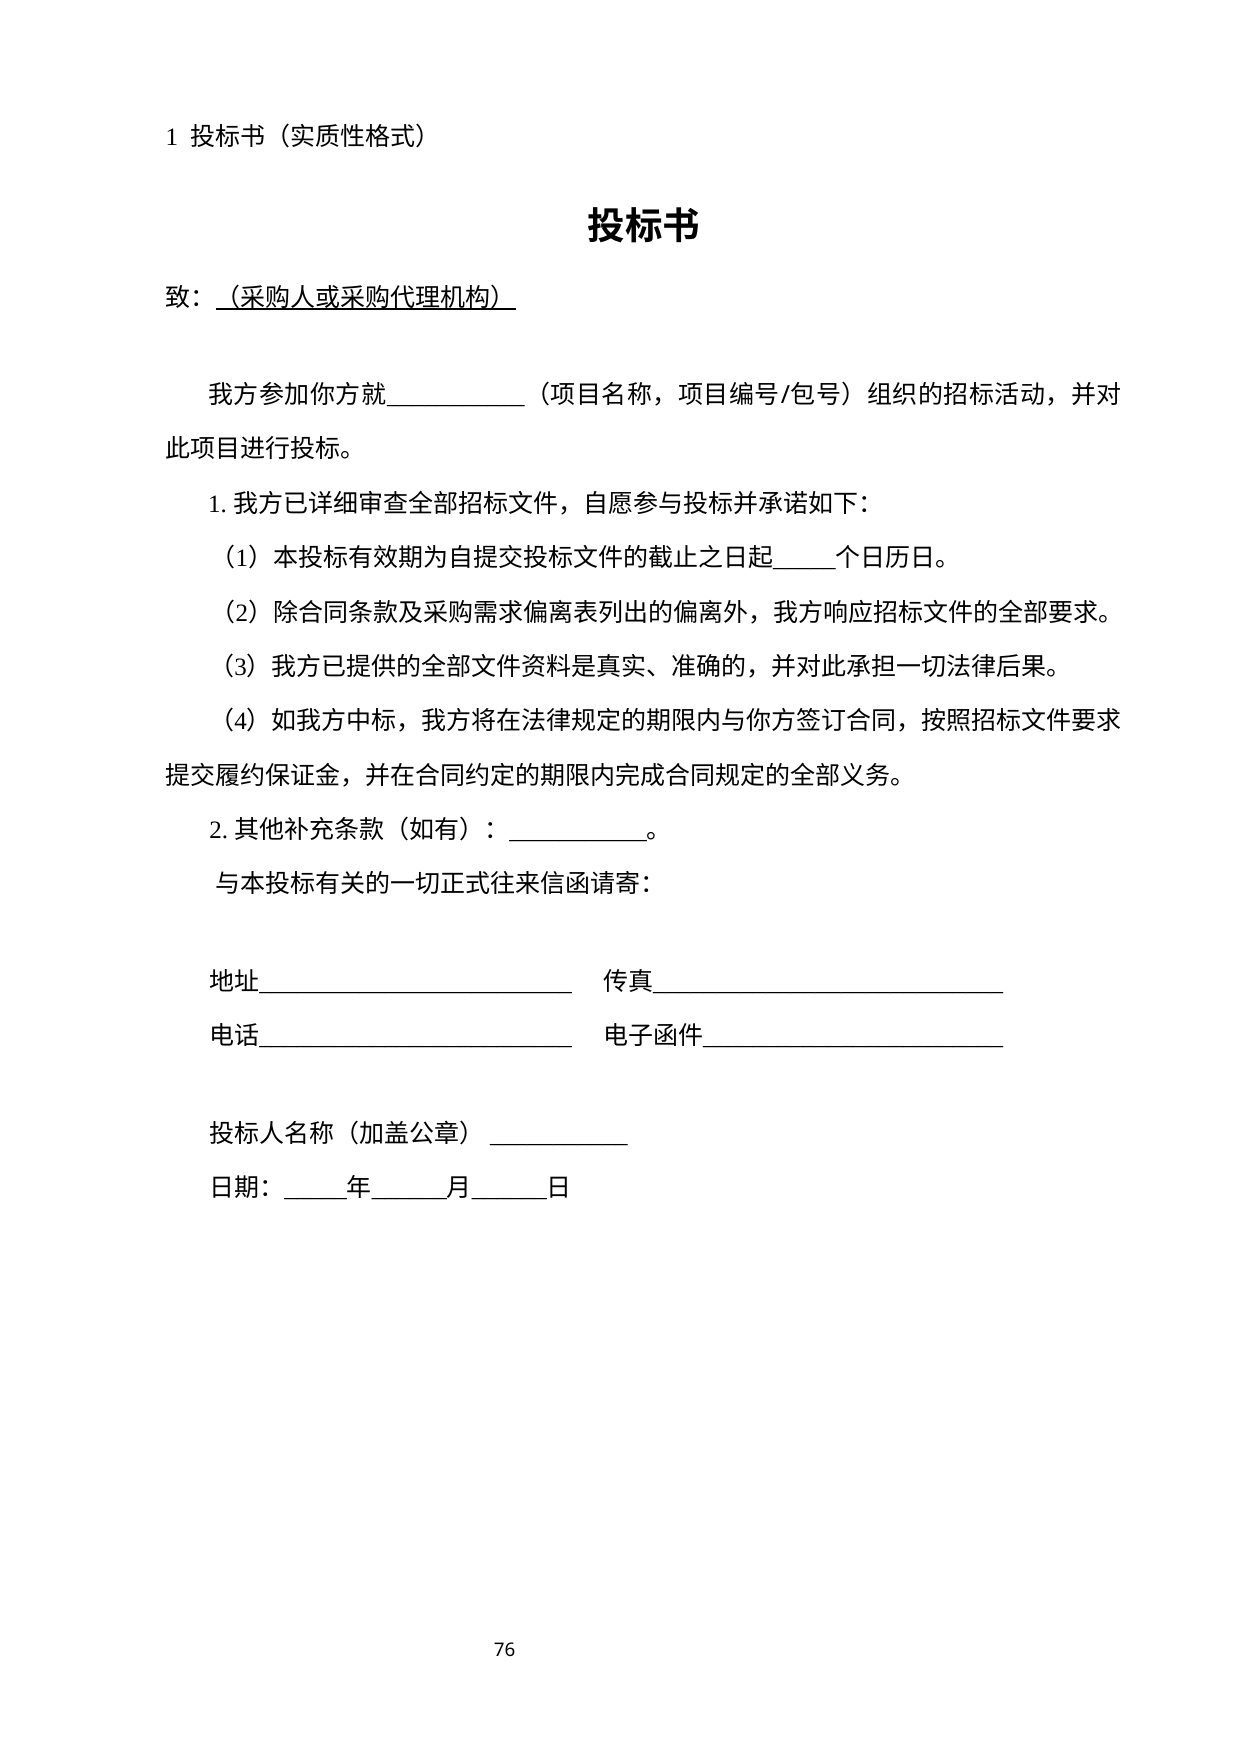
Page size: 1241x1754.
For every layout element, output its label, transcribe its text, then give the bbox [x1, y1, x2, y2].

text 1 投标书（实质性格式） [165, 116, 1122, 153]
text 地址_________________________ 传真____________________________ [209, 961, 1122, 998]
text 2. 其他补充条款（如有）：___________。 [209, 809, 1122, 846]
text 我方参加你方就___________（项目名称，项目编号/包号）组织的招标活动，并对此项目进行投标。 [165, 374, 1122, 465]
text （1）本投标有效期为自提交投标文件的截止之日起_____个日历日。 [203, 538, 1122, 574]
text （2）除合同条款及采购需求偏离表列出的偏离外，我方响应招标文件的全部要求。 [203, 592, 1122, 628]
text 1. 我方已详细审查全部招标文件，自愿参与投标并承诺如下： [165, 483, 1122, 519]
text 与本投标有关的一切正式往来信函请寄： [165, 864, 1122, 900]
text 致：（采购人或采购代理机构） [165, 277, 1122, 313]
text （4）如我方中标，我方将在法律规定的期限内与你方签订合同，按照招标文件要求提交履约保证金，并在合同约定的期限内完成合同规定的全部义务。 [165, 701, 1122, 791]
text （3）我方已提供的全部文件资料是真实、准确的，并对此承担一切法律后果。 [165, 646, 1122, 683]
text 投标人名称（加盖公章） ___________ [209, 1113, 1122, 1149]
text 日期：_____年______月______日 [209, 1168, 1122, 1204]
text 电话_________________________ 电子函件________________________ [209, 1016, 1122, 1052]
text 投标书 [165, 196, 1122, 250]
